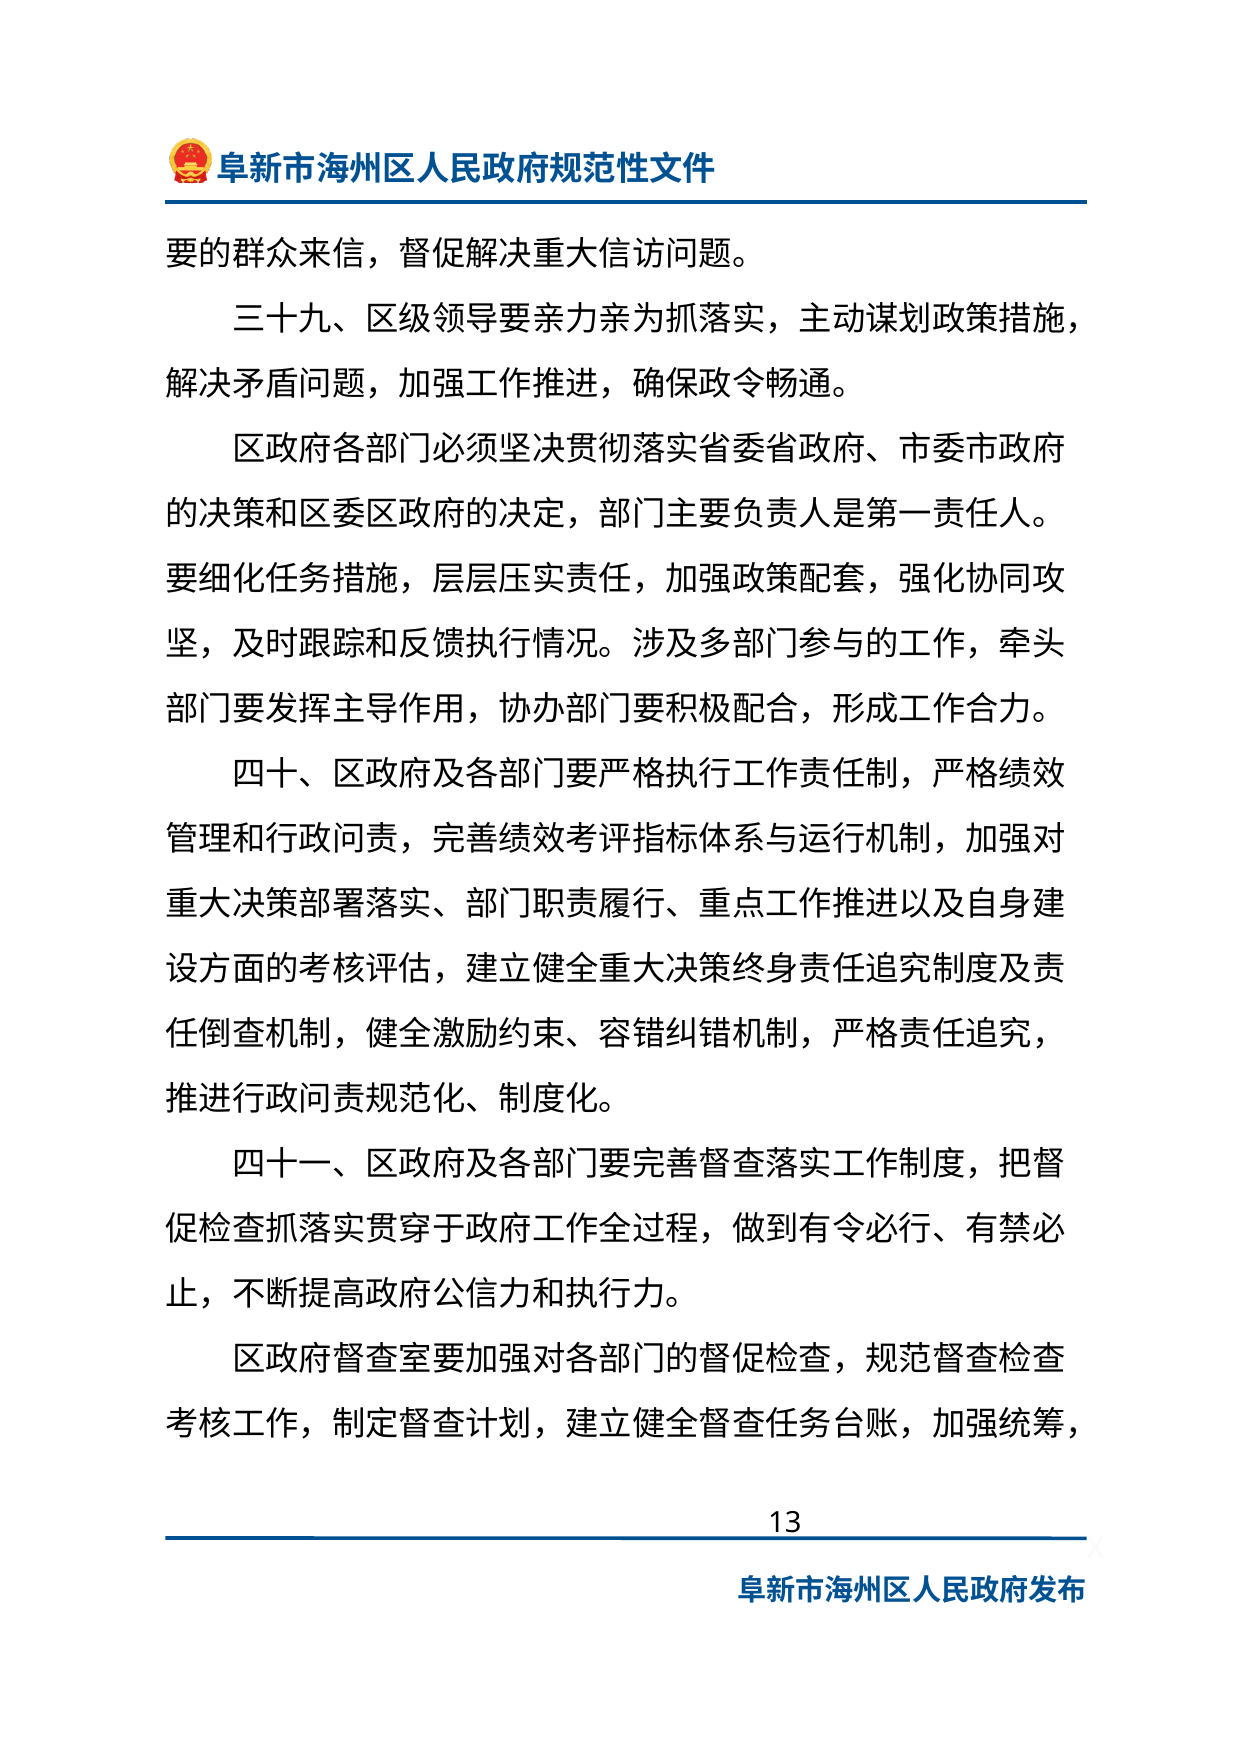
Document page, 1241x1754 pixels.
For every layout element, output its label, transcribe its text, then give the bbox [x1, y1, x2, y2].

text 四十、区政府及各部门要严格执行工作责任制，严格绩效管理和行政问责，完善绩效考评指标体系与运行机制，加强对重大决策部署落实、部门职责履行、重点工作推进以及自身建设方面的考核评估，建立健全重大决策终身责任追究制度及责任倒查机制，健全激励约束、容错纠错机制，严格责任追究，推进行政问责规范化、制度化。 [165, 739, 1087, 1129]
text 三十八、区政府及各部门要重视信访工作，进一步完善信访制度，畅通和规范群众诉求表达、利益协调、权益保障渠道，完善8890政务便民服务平台建设，提升民意诉求办理质量，丰富服务功能；区政府领导同志及各部门负责人要亲自阅批重要的群众来信，督促解决重大信访问题。 [165, 219, 1087, 284]
picture [165, 136, 216, 187]
text 三十九、区级领导要亲力亲为抓落实，主动谋划政策措施，解决矛盾问题，加强工作推进，确保政令畅通。 [165, 284, 1087, 414]
text 四十一、区政府及各部门要完善督查落实工作制度，把督促检查抓落实贯穿于政府工作全过程，做到有令必行、有禁必止，不断提高政府公信力和执行力。 [165, 1129, 1087, 1324]
text 区政府督查室要加强对各部门的督促检查，规范督查检查考核工作，制定督查计划，建立健全督查任务台账，加强统筹，精准、精简、高效开展督促检查工作。坚持全面督查与专项督查相结合，健全限期报告、核查复核、督促整改、情况通报及第三方评估等制度，确保区政府各项决策部署和区政府领导同志批示指示精神贯彻落实。 [165, 1324, 1087, 1454]
text 区政府各部门必须坚决贯彻落实省委省政府、市委市政府的决策和区委区政府的决定，部门主要负责人是第一责任人。要细化任务措施，层层压实责任，加强政策配套，强化协同攻坚，及时跟踪和反馈执行情况。涉及多部门参与的工作，牵头部门要发挥主导作用，协办部门要积极配合，形成工作合力。 [165, 414, 1087, 739]
